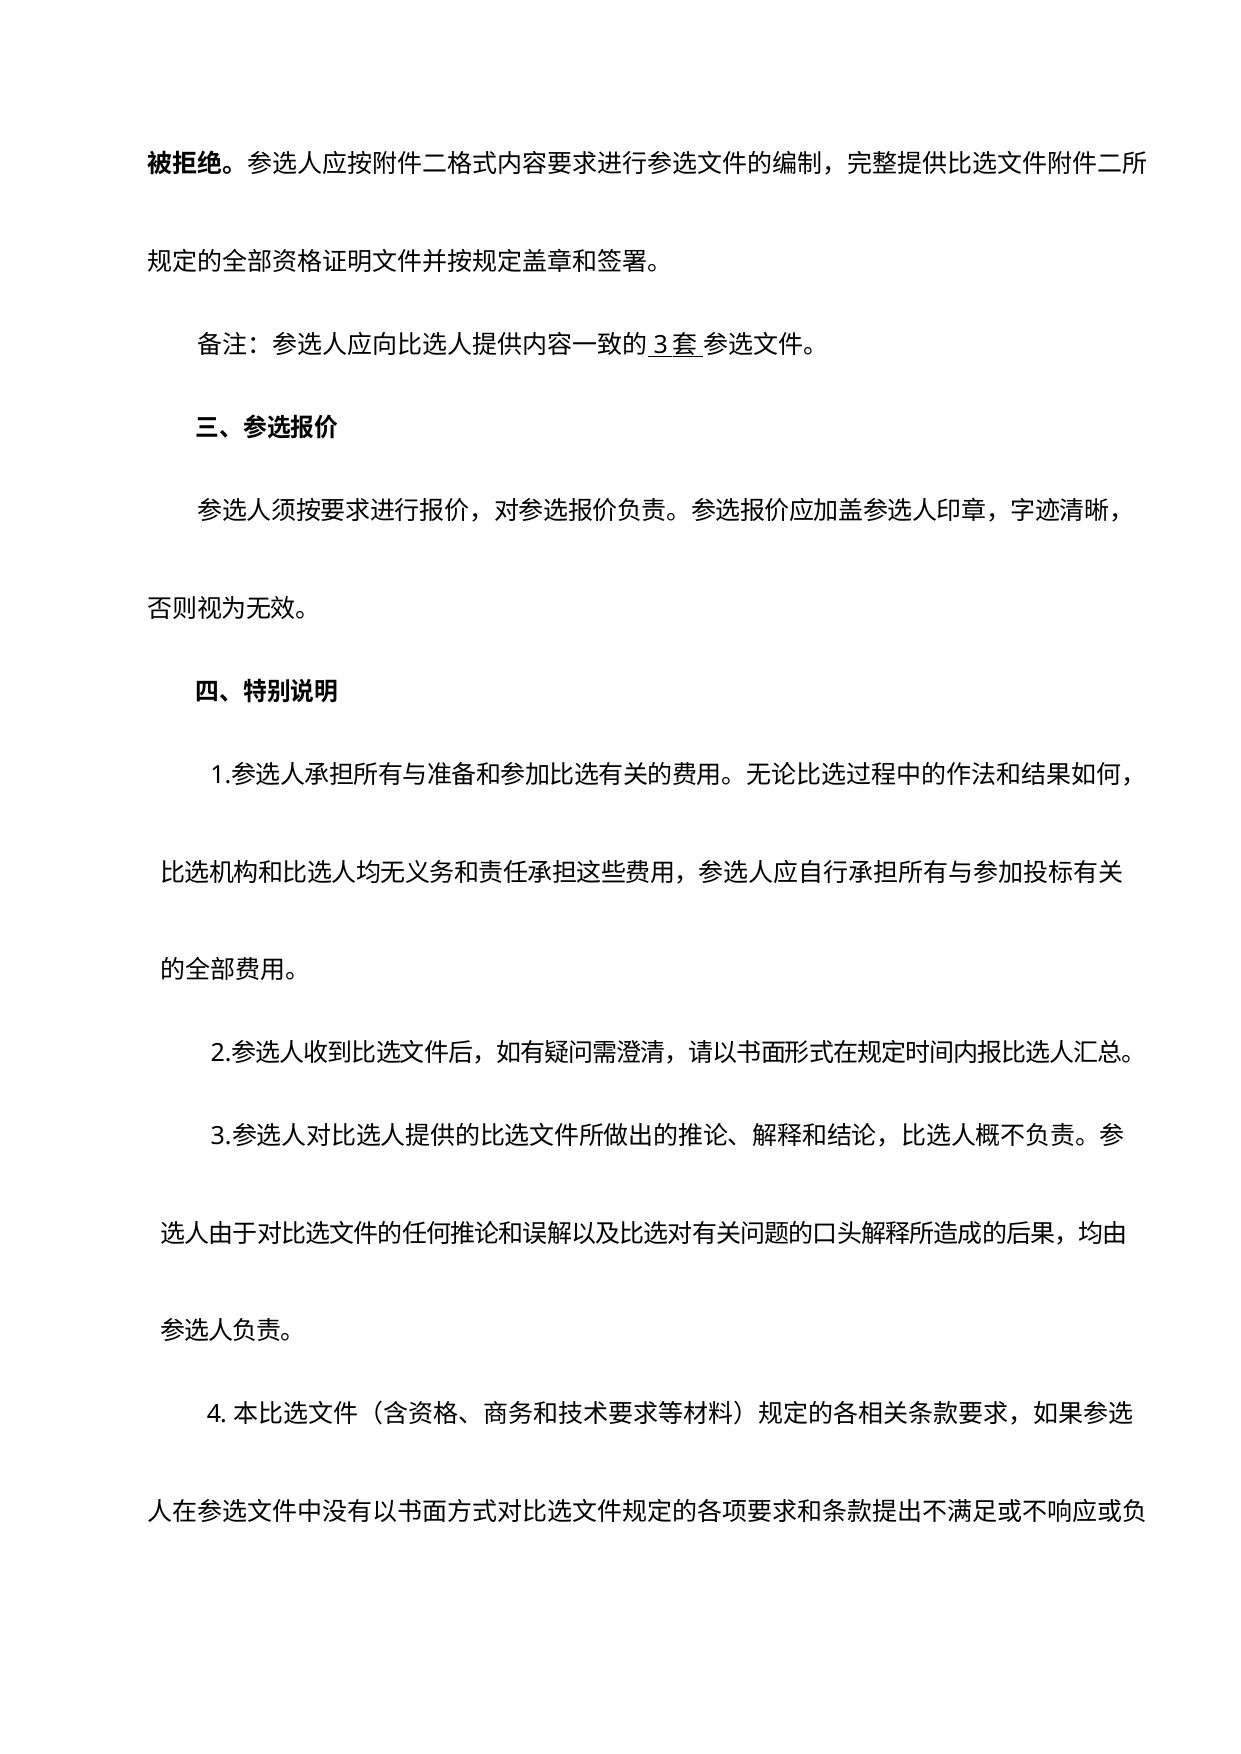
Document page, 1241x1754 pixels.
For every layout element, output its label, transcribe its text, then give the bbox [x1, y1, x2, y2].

subtitle 三、参选报价 [148, 393, 1152, 458]
text 2.参选人收到比选文件后，如有疑问需澄清，请以书面形式在规定时间内报比选人汇总。 [160, 1018, 1151, 1083]
subtitle 四、特别说明 [148, 657, 1152, 722]
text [148, 129, 1152, 292]
text 3.参选人对比选人提供的比选文件所做出的推论、解释和结论，比选人概不负责。参选人由于对比选文件的任何推论和误解以及比选对有关问题的口头解释所造成的后果，均由参选人负责。 [160, 1101, 1128, 1361]
text 参选人须按要求进行报价，对参选报价负责。参选报价应加盖参选人印章，字迹清晰，否则视为无效。 [148, 476, 1128, 639]
text 1.参选人承担所有与准备和参加比选有关的费用。无论比选过程中的作法和结果如何，比选机构和比选人均无义务和责任承担这些费用，参选人应自行承担所有与参加投标有关的全部费用。 [160, 740, 1128, 1000]
text 备注：参选人应向比选人提供内容一致的 3套 参选文件。 [148, 310, 1152, 375]
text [148, 1379, 1152, 1542]
